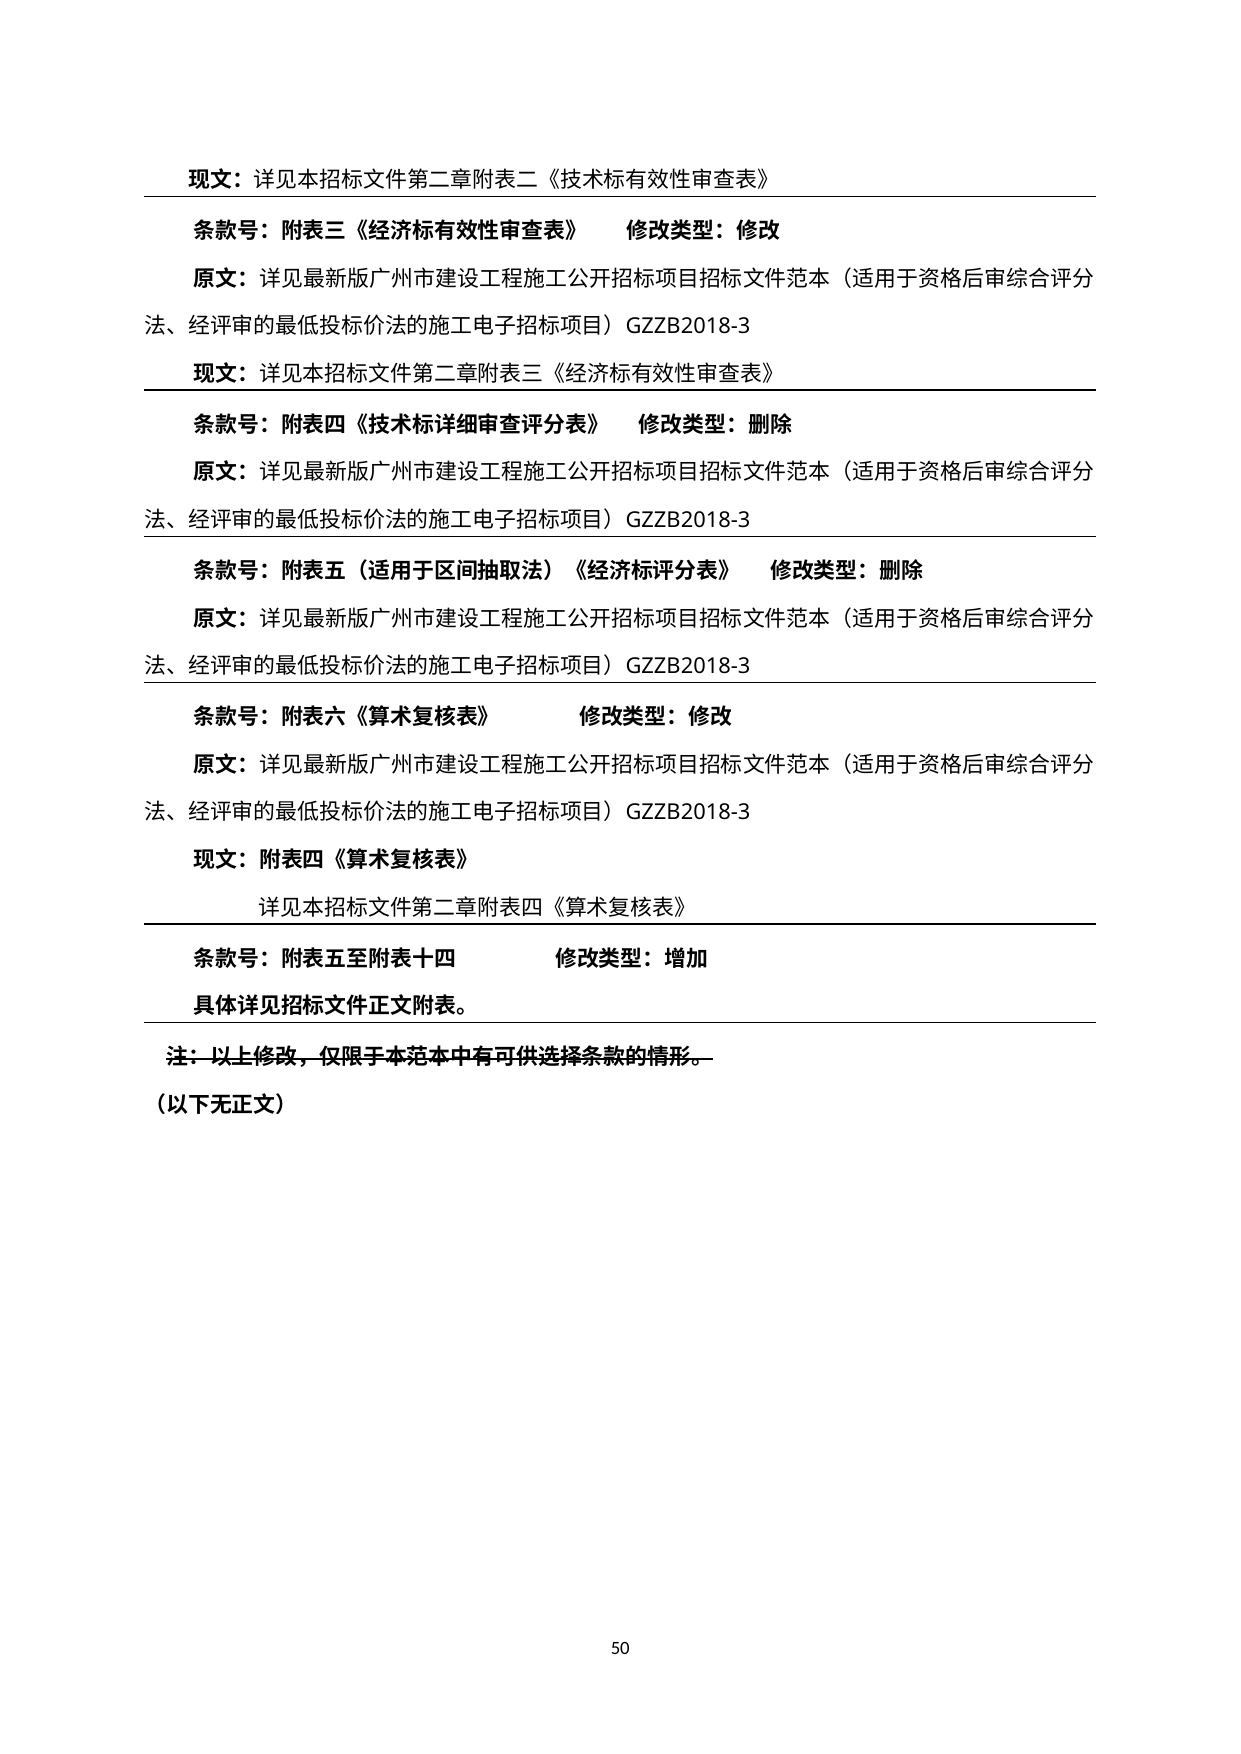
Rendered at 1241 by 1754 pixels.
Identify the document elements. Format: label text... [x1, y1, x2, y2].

text 原文：详见最新版广州市建设工程施工公开招标项目招标文件范本（适用于资格后审综合评分法、经评审的最低投标价法的施工电子招标项目）GZZB2018-3 [144, 747, 1096, 826]
text 现文：附表四《算术复核表》 [144, 842, 1096, 874]
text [144, 261, 1096, 340]
text 条款号：附表五至附表十四 修改类型：增加 [144, 941, 1096, 972]
text （以下无正文） [144, 1087, 1096, 1118]
text 条款号：附表三《经济标有效性审查表》 修改类型：修改 [144, 213, 1096, 245]
text 条款号：附表四《技术标详细审查评分表》 修改类型：删除 [144, 407, 1096, 438]
text 现文：详见本招标文件第二章附表二《技术标有效性审查表》 [144, 162, 1096, 196]
text 详见本招标文件第二章附表四《算术复核表》 [144, 889, 1096, 923]
text 条款号：附表六《算术复核表》 修改类型：修改 [144, 699, 1096, 731]
text 原文：详见最新版广州市建设工程施工公开招标项目招标文件范本（适用于资格后审综合评分法、经评审的最低投标价法的施工电子招标项目）GZZB2018-3 [144, 601, 1096, 682]
text 原文：详见最新版广州市建设工程施工公开招标项目招标文件范本（适用于资格后审综合评分法、经评审的最低投标价法的施工电子招标项目）GZZB2018-3 [144, 454, 1096, 536]
text 注：以上修改，仅限于本范本中有可供选择条款的情形。 [144, 1039, 1096, 1071]
text 具体详见招标文件正文附表。 [144, 988, 1096, 1022]
text 现文：详见本招标文件第二章附表三《经济标有效性审查表》 [144, 356, 1096, 389]
text 条款号：附表五（适用于区间抽取法）《经济标评分表》 修改类型：删除 [144, 553, 1096, 585]
